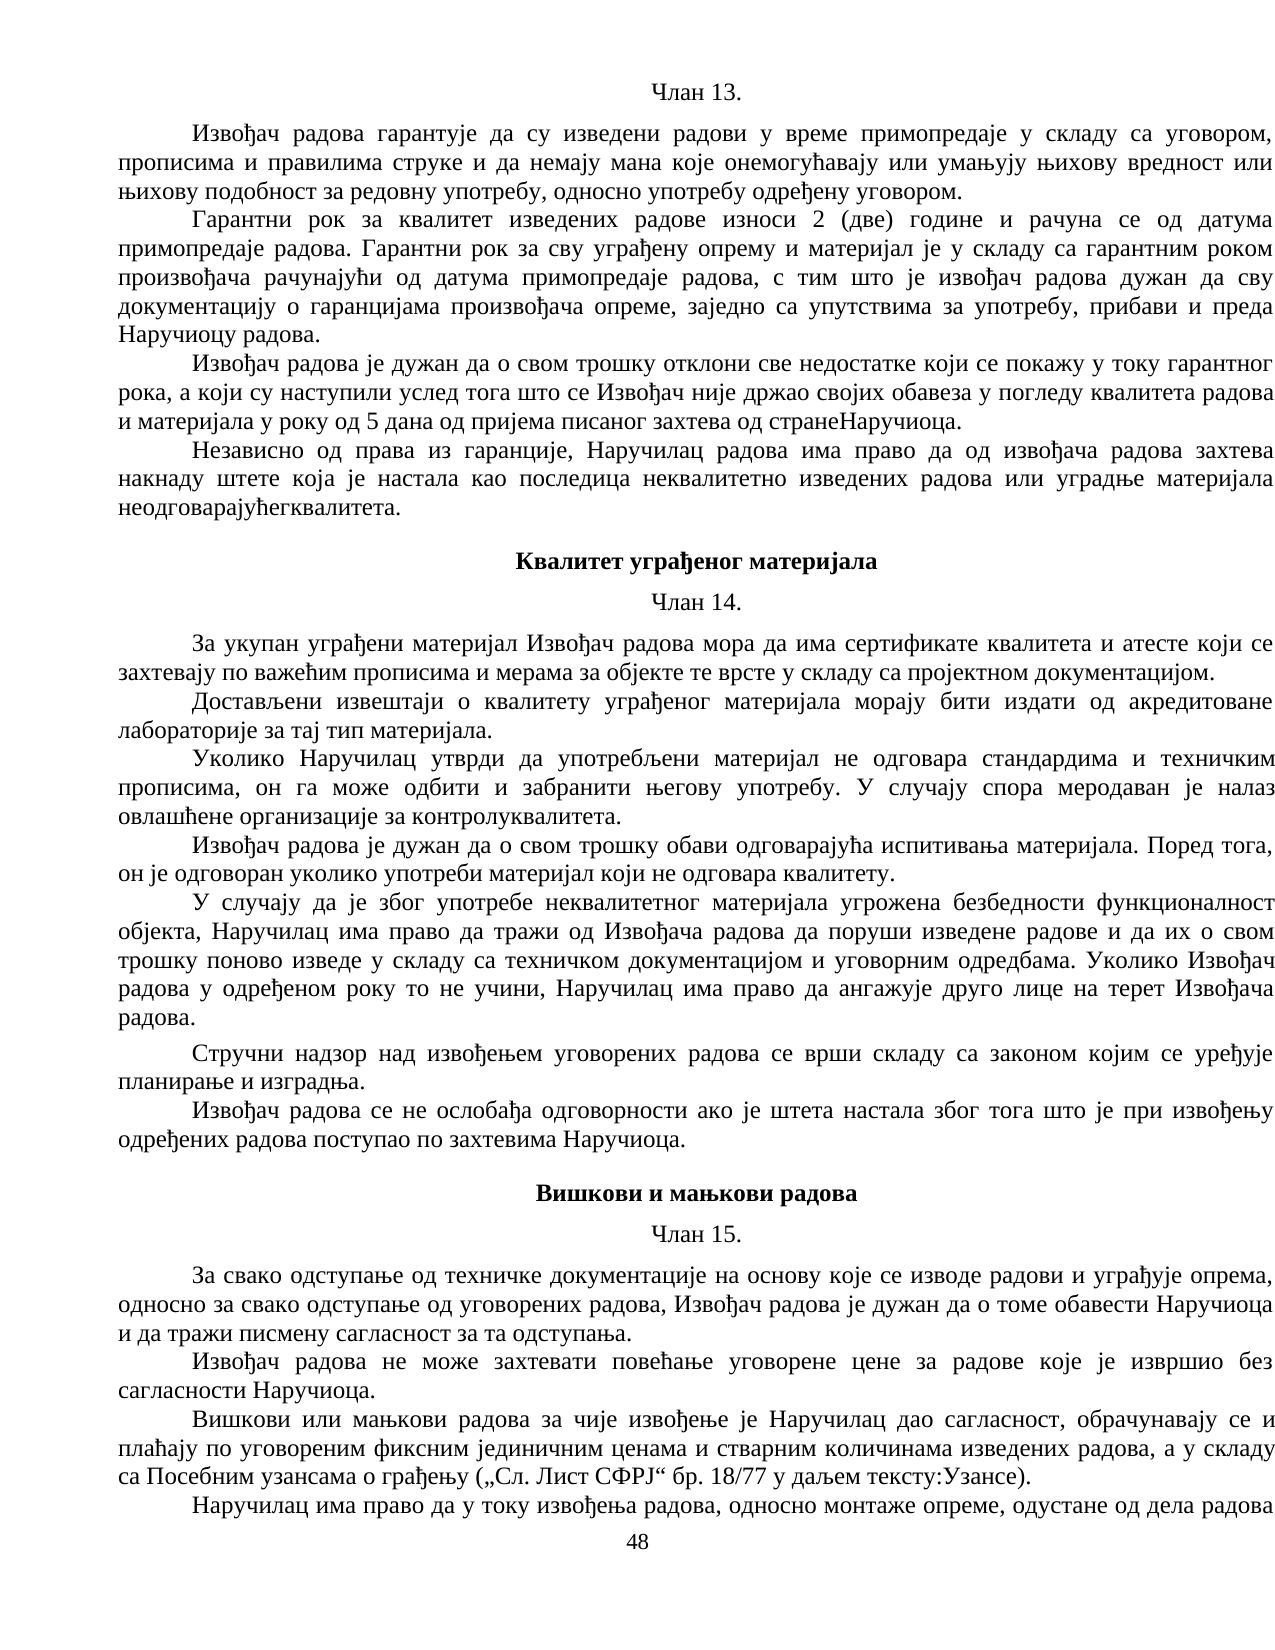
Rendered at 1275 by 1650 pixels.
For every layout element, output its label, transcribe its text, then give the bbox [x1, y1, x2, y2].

text Извођач радова не може захтевати повећање уговорене цене за радове које је извршио без сагласности Наручиоца. [118, 1346, 1275, 1404]
text Члан 15. [238, 1219, 1155, 1248]
subtitle Вишкови и мањкови радова [536, 1178, 1275, 1207]
text За укупан уграђени материјал Извођач радова мора да има сертификате квалитета и атесте који се захтевају по важећим прописима и мерама за објекте те врсте у складу са пројектном документацијом. [118, 628, 1275, 686]
text Извођач радова је дужан да о свом трошку отклони све недостатке који се покажу у току гарантног рока, а који су наступили услед тога што се Извођач није држао својих обавеза у погледу квалитета радова и материјала у року од 5 дана од пријема писаног захтева од странеНаручиоца. [118, 348, 1275, 434]
text Вишкови или мањкови радова за чије извођење је Наручилац дао сагласност, обрачунавају се и плаћају по уговореним фиксним јединичним ценама и стварним количинама изведених радова, а у складу са Посебним узансама о грађењу („Сл. Лист СФРЈ“ бр. 18/77 у даљем тексту:Узансе). [118, 1404, 1275, 1490]
text Достављени извештаји о квалитету уграђеног материјала морају бити издати од акредитоване лабораторије за тај тип материјала. [118, 686, 1274, 743]
text У случају да је због употребе неквалитетног материјала угрожена безбедности функционалност објекта, Наручилац има право да тражи од Извођача радова да поруши изведене радове и да их о свом трошку поново изведе у складу са техничком документацијом и уговорним одредбама. Уколико Извођач радова у одређеном року то не учини, Наручилац има право да ангажује друго лице на терет Извођача радова. [118, 887, 1275, 1031]
text Члан 13. [238, 77, 1155, 106]
text Извођач радова је дужан да о свом трошку обави одговарајућа испитивања материјала. Поред тога, он је одговоран уколико употреби материјал који не одговара квалитету. [118, 830, 1274, 887]
text Извођач радова гарантује да су изведени радови у време примопредаје у складу са уговором, прописима и правилима струке и да немају мана које онемогућавају или умањују њихову вредност или њихову подобност за редовну употребу, односно употребу одређену уговором. [118, 118, 1274, 204]
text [118, 1490, 1275, 1519]
text Члан 14. [238, 587, 1155, 616]
text Стручни надзор над извођењем уговорених радова се врши складу са законом којим се уређује планирање и изградња. [118, 1038, 1275, 1095]
text За свако одступање од техничке документације на основу које се изводе радови и уграђује опрема, односно за свако одступање од уговорених радова, Извођач радова је дужан да о томе обавести Наручиоца и да тражи писмену сагласност за та одступања. [118, 1260, 1275, 1346]
text Гарантни рок за квалитет изведених радове износи 2 (две) године и рачуна се од датума примопредаје радова. Гарантни рок за сву уграђену опрему и материјал је у складу са гарантним роком произвођача рачунајући од датума примопредаје радова, с тим што је извођач радова дужан да сву документацију о гаранцијама произвођача опреме, заједно са упутствима за употребу, прибави и преда Наручиоцу радова. [118, 204, 1275, 348]
text Независно од права из гаранције, Наручилац радова има право да од извођача радова захтева накнаду штете која је настала као последица неквалитетно изведених радова или уградње материјала неодговарајућегквалитета. [118, 435, 1275, 521]
text Извођач радова се не ослобађа одговорности ако је штета настала због тога што је при извођењу одређених радова поступао по захтевима Наручиоца. [118, 1095, 1275, 1153]
subtitle Квалитет уграђеног материјала [515, 546, 1275, 575]
text Уколико Наручилац утврди да употребљени материјал не одговара стандардима и техничким прописима, он га може одбити и забранити његову употребу. У случају спора меродаван је налаз овлашћене организације за контролуквалитета. [118, 743, 1275, 830]
